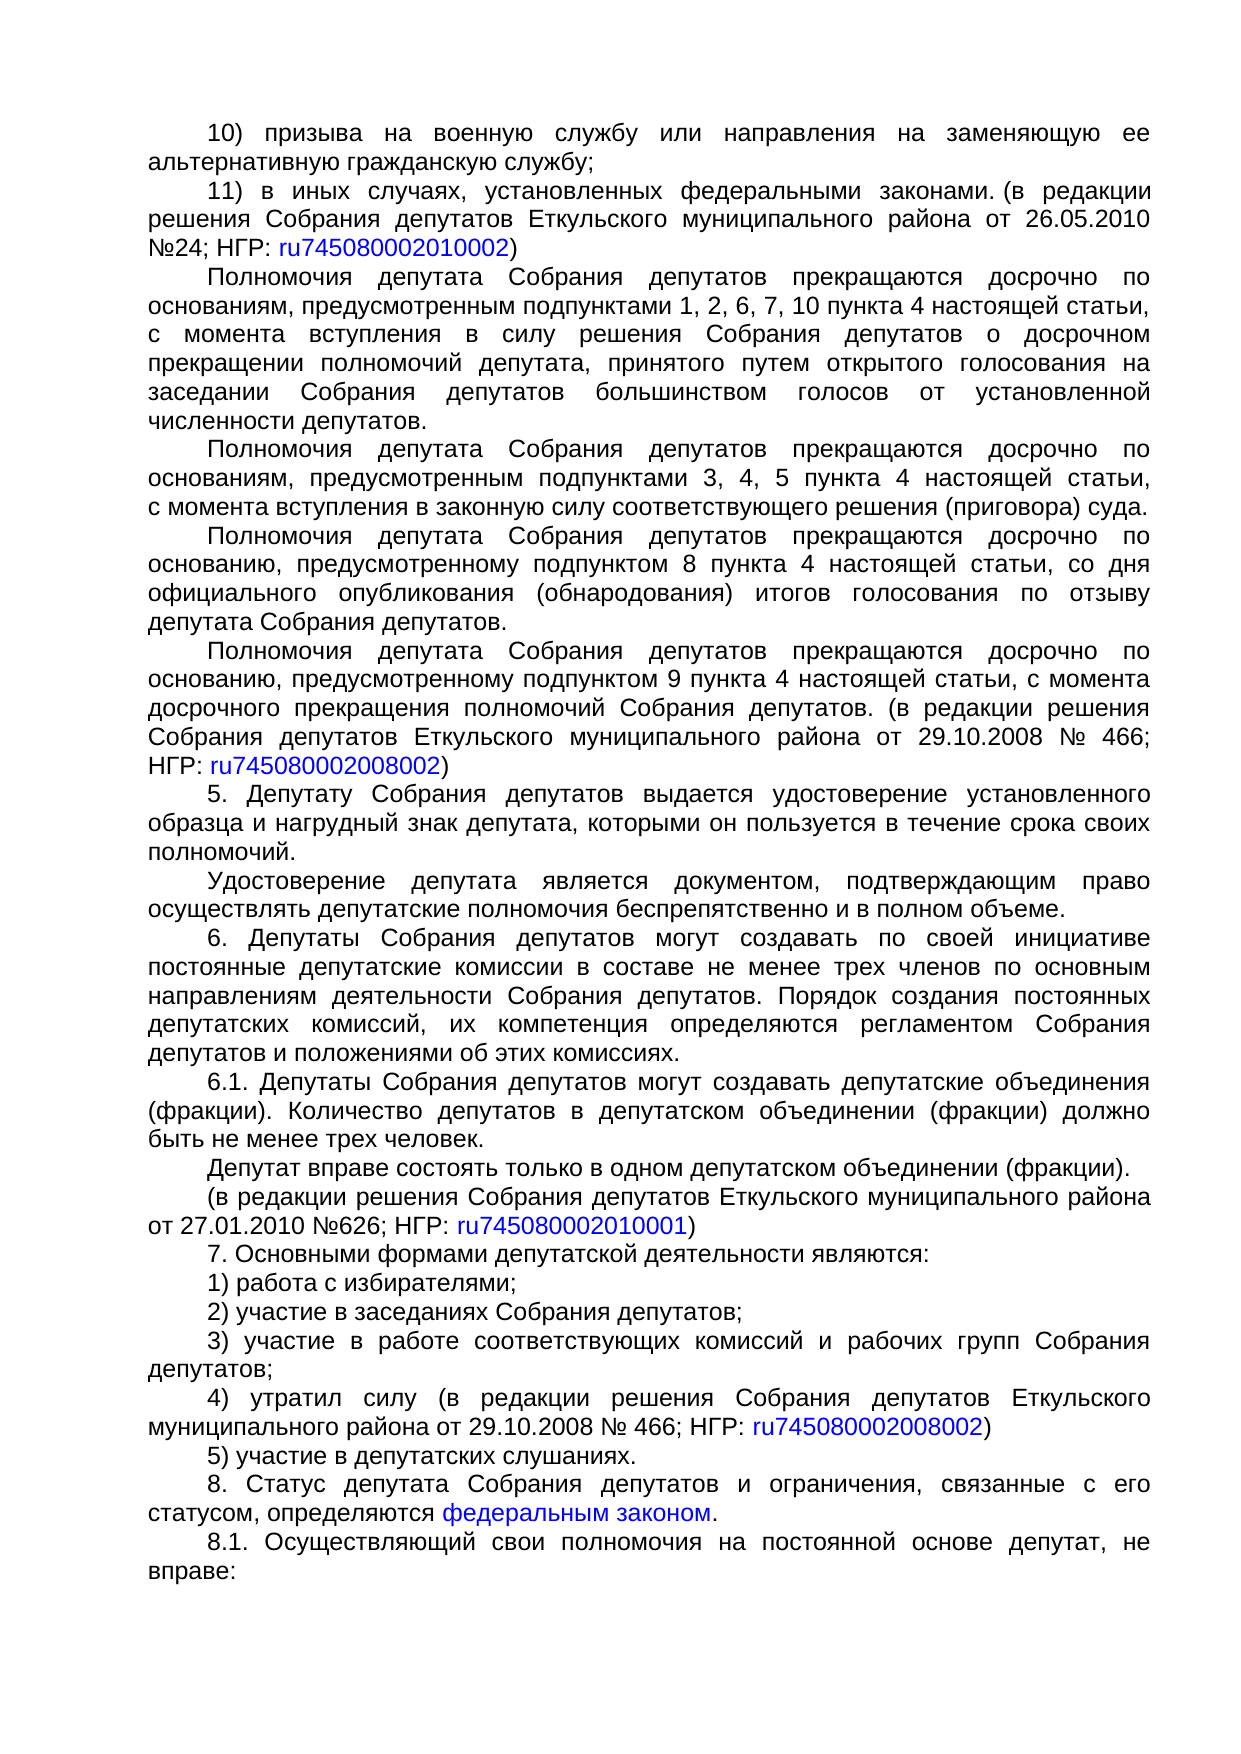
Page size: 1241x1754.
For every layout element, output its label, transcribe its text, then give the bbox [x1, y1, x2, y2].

text Полномочия депутата Собрания депутатов прекращаются досрочно по основаниям, предусмотренным подпунктами 3, 4, 5 пункта 4 настоящей статьи, с момента вступления в законную силу соответствующего решения (приговора) суда. [148, 434, 1152, 521]
text Удостоверение депутата является документом, подтверждающим право осуществлять депутатские полномочия беспрепятственно и в полном объеме. [148, 866, 1152, 923]
text 6. Депутаты Собрания депутатов могут создавать по своей инициативе постоянные депутатские комиссии в составе не менее трех членов по основным направлениям деятельности Собрания депутатов. Порядок создания постоянных депутатских комиссий, их компетенция определяются регламентом Собрания депутатов и положениями об этих комиссиях. [148, 923, 1152, 1067]
text Полномочия депутата Собрания депутатов прекращаются досрочно по основаниям, предусмотренным подпунктами 1, 2, 6, 7, 10 пункта 4 настоящей статьи, с момента вступления в силу решения Собрания депутатов о досрочном прекращении полномочий депутата, принятого путем открытого голосования на заседании Собрания депутатов большинством голосов от установленной численности депутатов. [148, 262, 1152, 434]
text Полномочия депутата Собрания депутатов прекращаются досрочно по основанию, предусмотренному подпунктом 9 пункта 4 настоящей статьи, с момента досрочного прекращения полномочий Собрания депутатов. (в редакции решения Собрания депутатов Еткульского муниципального района от 29.10.2008 № 466; НГР: ru745080002008002) [148, 636, 1152, 779]
text 8.1. Осуществляющий свои полномочия на постоянной основе депутат, не вправе: [148, 1527, 1152, 1584]
text Депутат вправе состоять только в одном депутатском объединении (фракции). [148, 1153, 1152, 1182]
text 11) в иных случаях, установленных федеральными законами. (в редакции решения Собрания депутатов Еткульского муниципального района от 26.05.2010 №24; НГР: ru745080002010002) [148, 176, 1152, 262]
text 4) утратил силу (в редакции решения Собрания депутатов Еткульского муниципального района от 29.10.2008 № 466; НГР: ru745080002008002) [148, 1383, 1152, 1441]
text 1) работа с избирателями; [148, 1268, 1152, 1297]
text 7. Основными формами депутатской деятельности являются: [148, 1239, 1152, 1268]
text (в редакции решения Собрания депутатов Еткульского муниципального района от 27.01.2010 №626; НГР: ru745080002010001) [148, 1182, 1152, 1239]
text 2) участие в заседаниях Собрания депутатов; [148, 1297, 1152, 1326]
text 8. Статус депутата Собрания депутатов и ограничения, связанные с его статусом, определяются федеральным законом. [148, 1469, 1152, 1527]
text 5) участие в депутатских слушаниях. [148, 1441, 1152, 1469]
text 3) участие в работе соответствующих комиссий и рабочих групп Собрания депутатов; [148, 1326, 1152, 1383]
text 10) призыва на военную службу или направления на заменяющую ее альтернативную гражданскую службу; [148, 118, 1152, 176]
text Полномочия депутата Собрания депутатов прекращаются досрочно по основанию, предусмотренному подпунктом 8 пункта 4 настоящей статьи, со дня официального опубликования (обнародования) итогов голосования по отзыву депутата Собрания депутатов. [148, 521, 1152, 636]
text 6.1. Депутаты Собрания депутатов могут создавать депутатские объединения (фракции). Количество депутатов в депутатском объединении (фракции) должно быть не менее трех человек. [148, 1067, 1152, 1153]
text 5. Депутату Собрания депутатов выдается удостоверение установленного образца и нагрудный знак депутата, которыми он пользуется в течение срока своих полномочий. [148, 779, 1152, 866]
